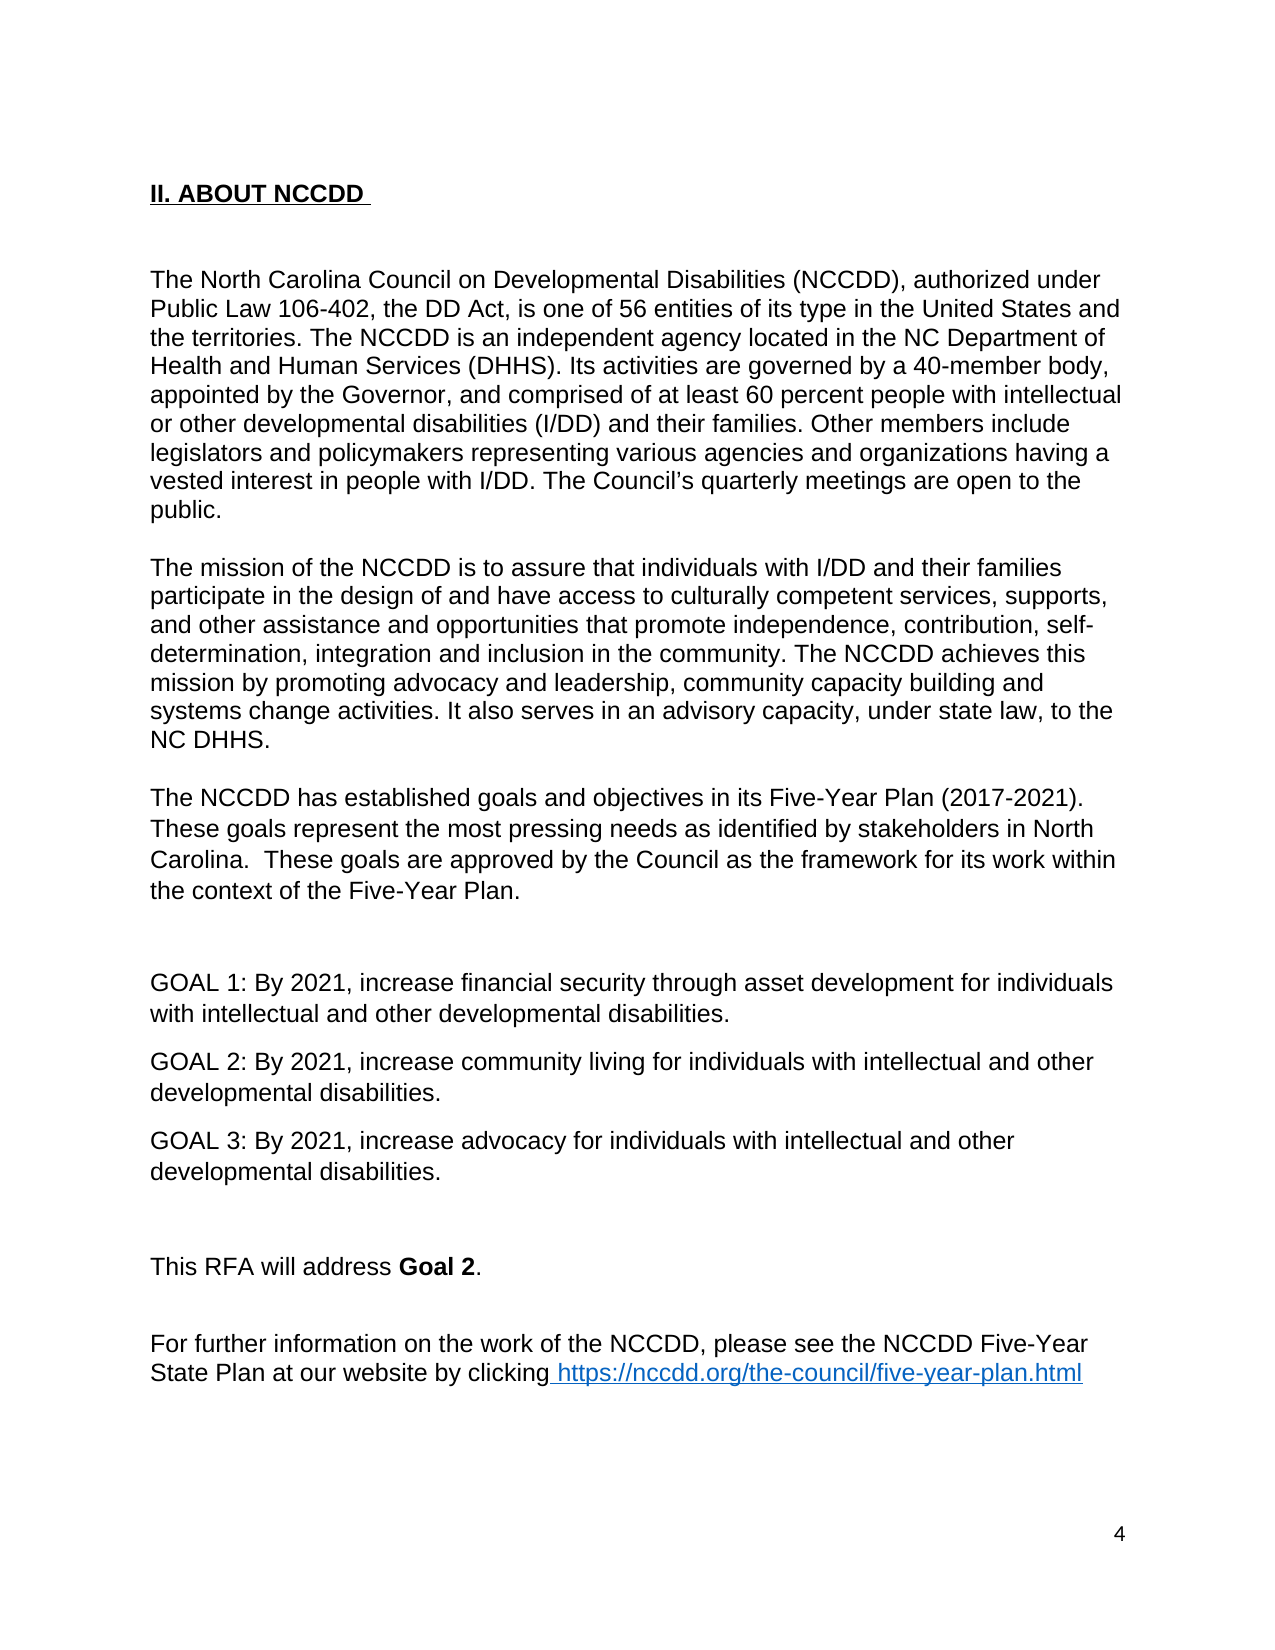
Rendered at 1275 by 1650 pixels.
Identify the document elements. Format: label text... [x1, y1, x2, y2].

text GOAL 2: By 2021, increase community living for individuals with intellectual and other developmental disabilities. [150, 1047, 1125, 1107]
text GOAL 3: By 2021, increase advocacy for individuals with intellectual and other developmental disabilities. [150, 1126, 1125, 1186]
text The mission of the NCCDD is to assure that individuals with I/DD and their families participate in the design of and have access to culturally competent services, supports, and other assistance and opportunities that promote independence, contribution, self-determination, integration and inclusion in the community. The NCCDD achieves this mission by promoting advocacy and leadership, community capacity building and systems change activities. It also serves in an advisory capacity, under state law, to the NC DHHS. [150, 552, 1125, 754]
text II. ABOUT NCCDD [150, 179, 1125, 207]
text For further information on the work of the NCCDD, please see the NCCDD Five-Year State Plan at our website by clicking https://nccdd.org/the-council/five-year-plan.html [150, 1329, 1125, 1386]
text The North Carolina Council on Developmental Disabilities (NCCDD), authorized under Public Law 106-402, the DD Act, is one of 56 entities of its type in the United States and the territories. The NCCDD is an independent agency located in the NC Department of Health and Human Services (DHHS). Its activities are governed by a 40-member body, appointed by the Governor, and comprised of at least 60 percent people with intellectual or other developmental disabilities (I/DD) and their families. Other members include legislators and policymakers representing various agencies and organizations having a vested interest in people with I/DD. The Council’s quarterly meetings are open to the public. [150, 265, 1125, 524]
text This RFA will address Goal 2. [150, 1252, 1125, 1281]
text GOAL 1: By 2021, increase financial security through asset development for individuals with intellectual and other developmental disabilities. [150, 968, 1125, 1028]
text The NCCDD has established goals and objectives in its Five-Year Plan (2017-2021). These goals represent the most pressing needs as identified by stakeholders in North Carolina. These goals are approved by the Council as the framework for its work within the context of the Five-Year Plan. [150, 782, 1125, 904]
